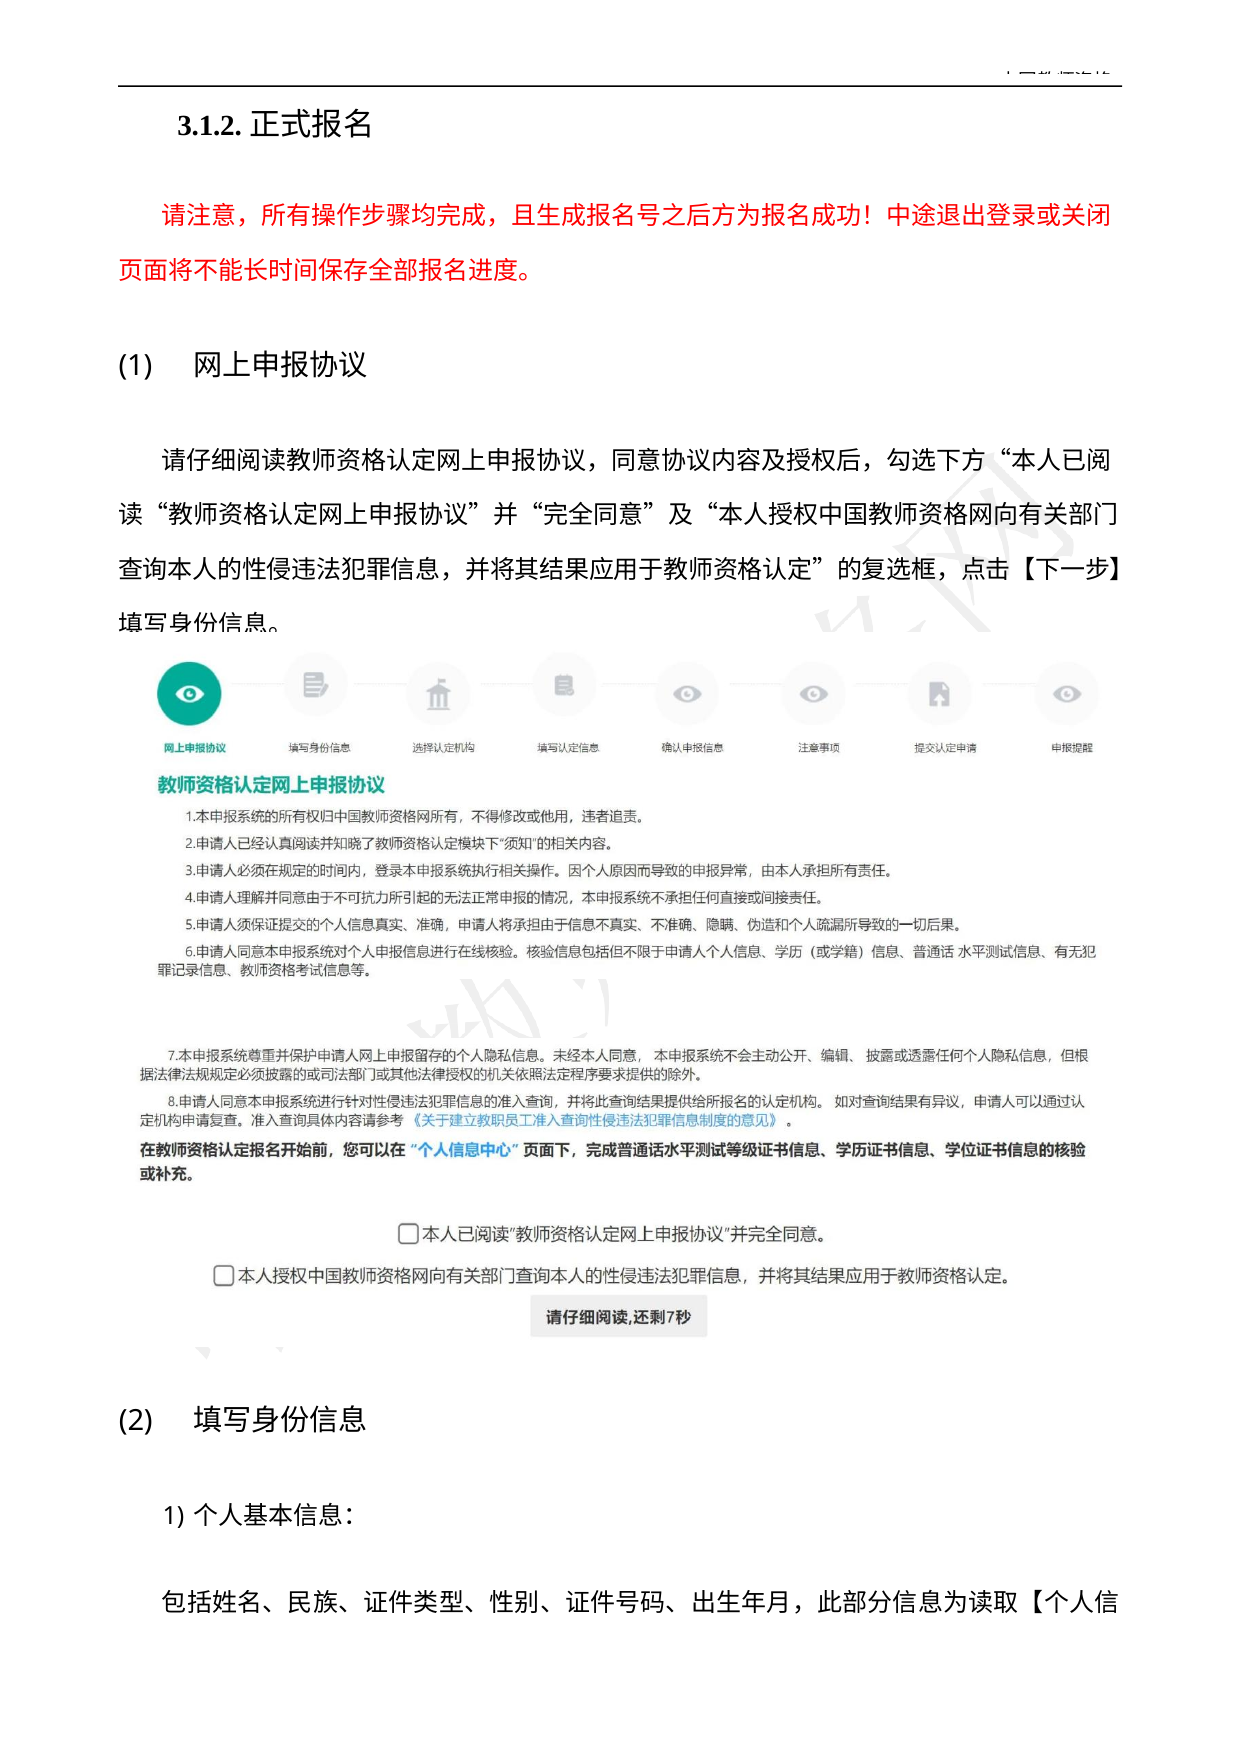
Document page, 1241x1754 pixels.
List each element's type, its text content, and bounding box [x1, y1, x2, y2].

subtitle 正式报名 [177, 99, 1180, 145]
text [118, 1582, 1122, 1619]
text 请仔细阅读教师资格认定网上申报协议，同意协议内容及授权后，勾选下方“本人已阅读“教师资格认定网上申报协议”并“完全同意”及“本人授权中国教师资格网向有关部门查询本人的性侵违法犯罪信息，并将其结果应用于教师资格认定”的复选框，点击【下一步】填写身份信息。 [118, 440, 1135, 641]
subtitle 填写身份信息 [106, 1396, 368, 1439]
subtitle 网上申报协议 [106, 342, 368, 384]
text 请注意，所有操作步骤均完成，且生成报名号之后方为报名成功！中途退出登录或关闭页面将不能长时间保存全部报名进度。 [118, 196, 1122, 287]
list 个人基本信息： [106, 1495, 368, 1531]
picture [118, 632, 1127, 1360]
